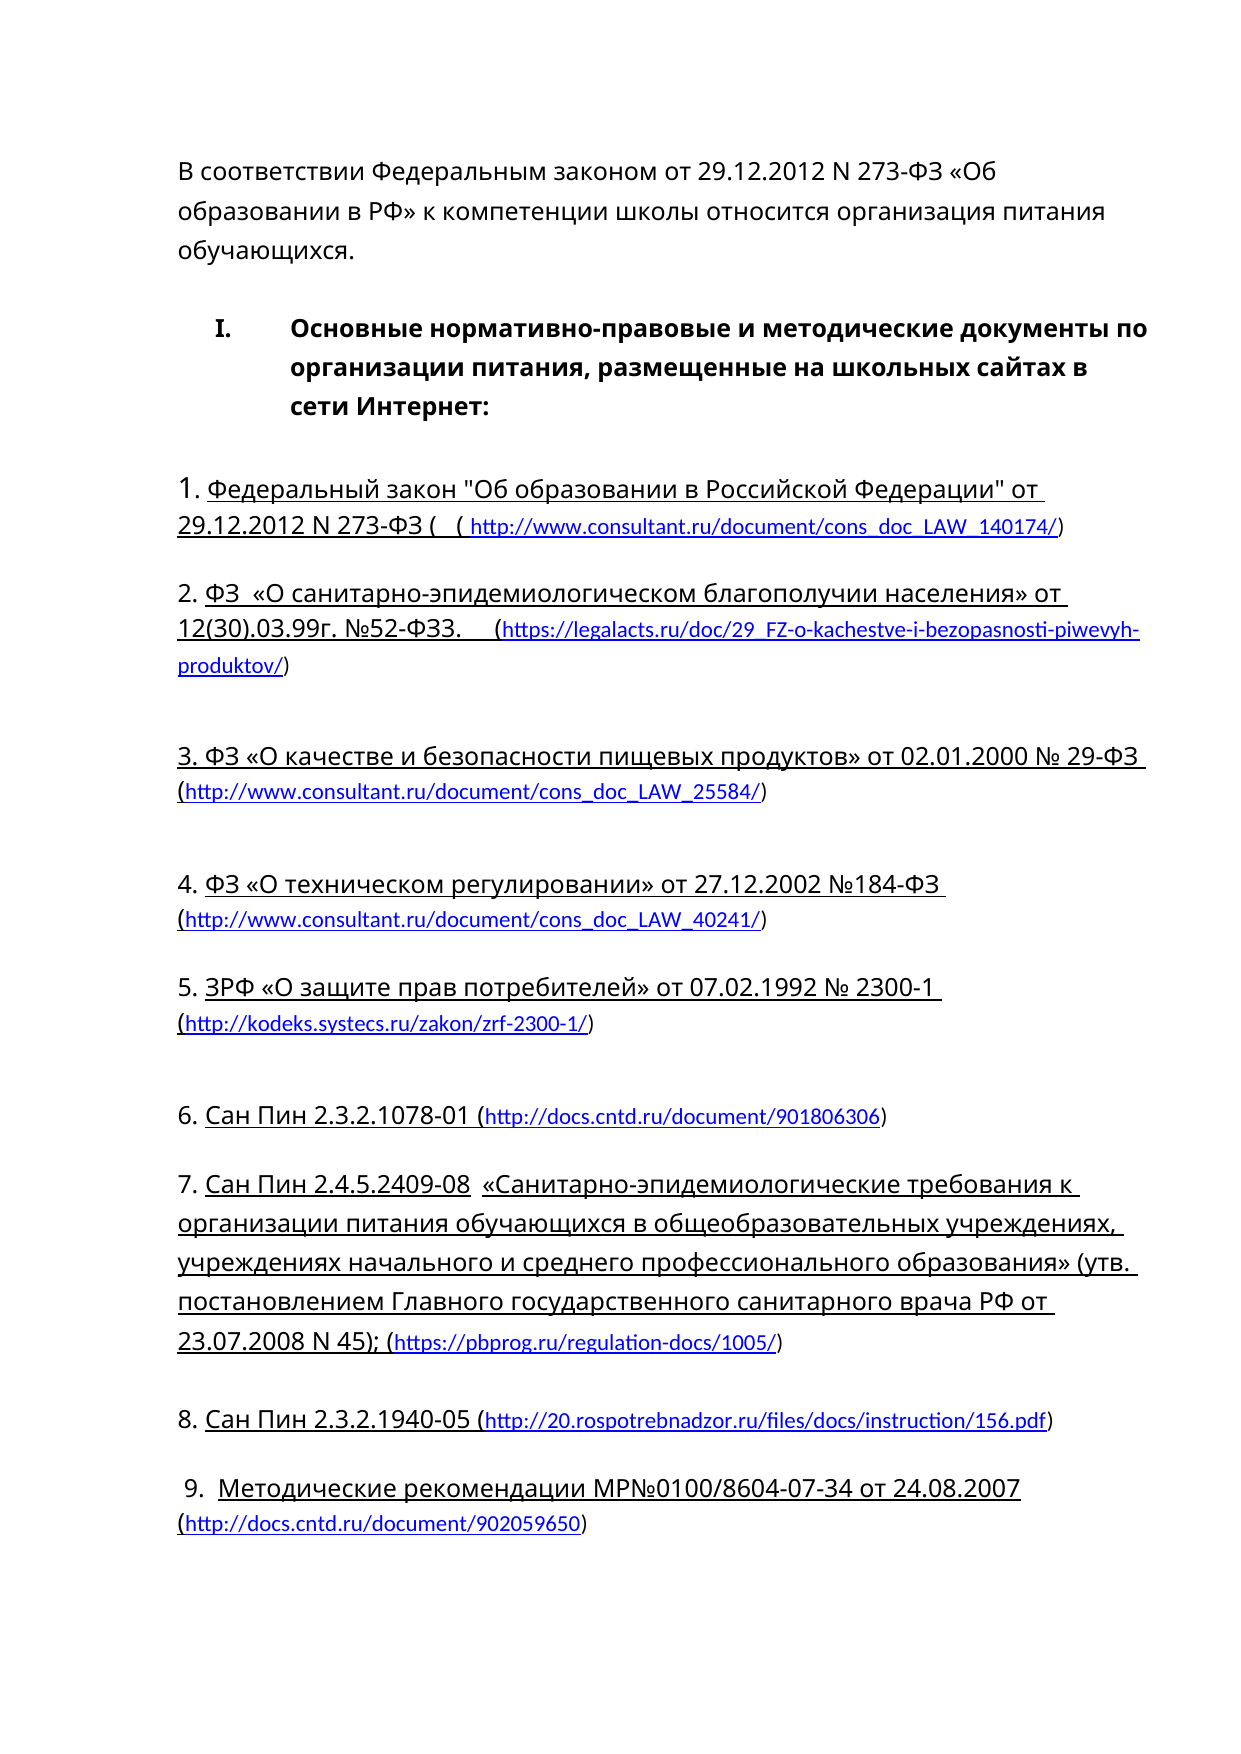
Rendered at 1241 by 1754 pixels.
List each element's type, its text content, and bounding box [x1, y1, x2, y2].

text (http://docs.cntd.ru/document/902059650) [177, 1504, 1152, 1539]
text 3. ФЗ «О качестве и безопасности пищевых продуктов» от 02.01.2000 № 29-ФЗ (http://www.consultant.ru/document/cons_doc_LAW_25584/) [177, 738, 1152, 807]
text 4. ФЗ «О техническом регулировании» от 27.12.2002 №184-ФЗ (http://www.consultant.ru/document/cons_doc_LAW_40241/) [177, 866, 1152, 935]
text 5. ЗРФ «О защите прав потребителей» от 07.02.1992 № 2300-1 (http://kodeks.systecs.ru/zakon/zrf-2300-1/) [177, 969, 1152, 1038]
text 2. ФЗ «О санитарно-эпидемиологическом благополучии населения» от 12(30).03.99г. №52-ФЗ3. (https://legalacts.ru/doc/29_FZ-o-kachestve-i-bezopasnosti-piwevyh-produktov/) [177, 576, 1152, 679]
text 9. Методические рекомендации МР№0100/8604-07-34 от 24.08.2007 [177, 1470, 1152, 1504]
text В соответствии Федеральным законом от 29.12.2012 N 273-ФЗ «Об образовании в РФ» к компетенции школы относится организация питания обучающихся. [177, 154, 1152, 266]
list Основные нормативно-правовые и методические документы по организации питания, размещенные на школьных сайтах в сети Интернет: [215, 311, 1152, 423]
text 1. Федеральный закон "Об образовании в Российской Федерации" от 29.12.2012 N 273-ФЗ ( ( http://www.consultant.ru/document/cons_doc_LAW_140174/) [177, 467, 1152, 541]
text 7. Сан Пин 2.4.5.2409-08 «Санитарно-эпидемиологические требования к организации питания обучающихся в общеобразовательных учреждениях, учреждениях начального и среднего профессионального образования» (утв. постановлением Главного государственного санитарного врача РФ от 23.07.2008 N 45); (https://pbprog.ru/regulation-docs/1005/) [177, 1166, 1152, 1357]
text 6. Сан Пин 2.3.2.1078-01 (http://docs.cntd.ru/document/901806306) [177, 1098, 1152, 1132]
text 8. Сан Пин 2.3.2.1940-05 (http://20.rospotrebnadzor.ru/files/docs/instruction/156.pdf) [177, 1401, 1152, 1436]
